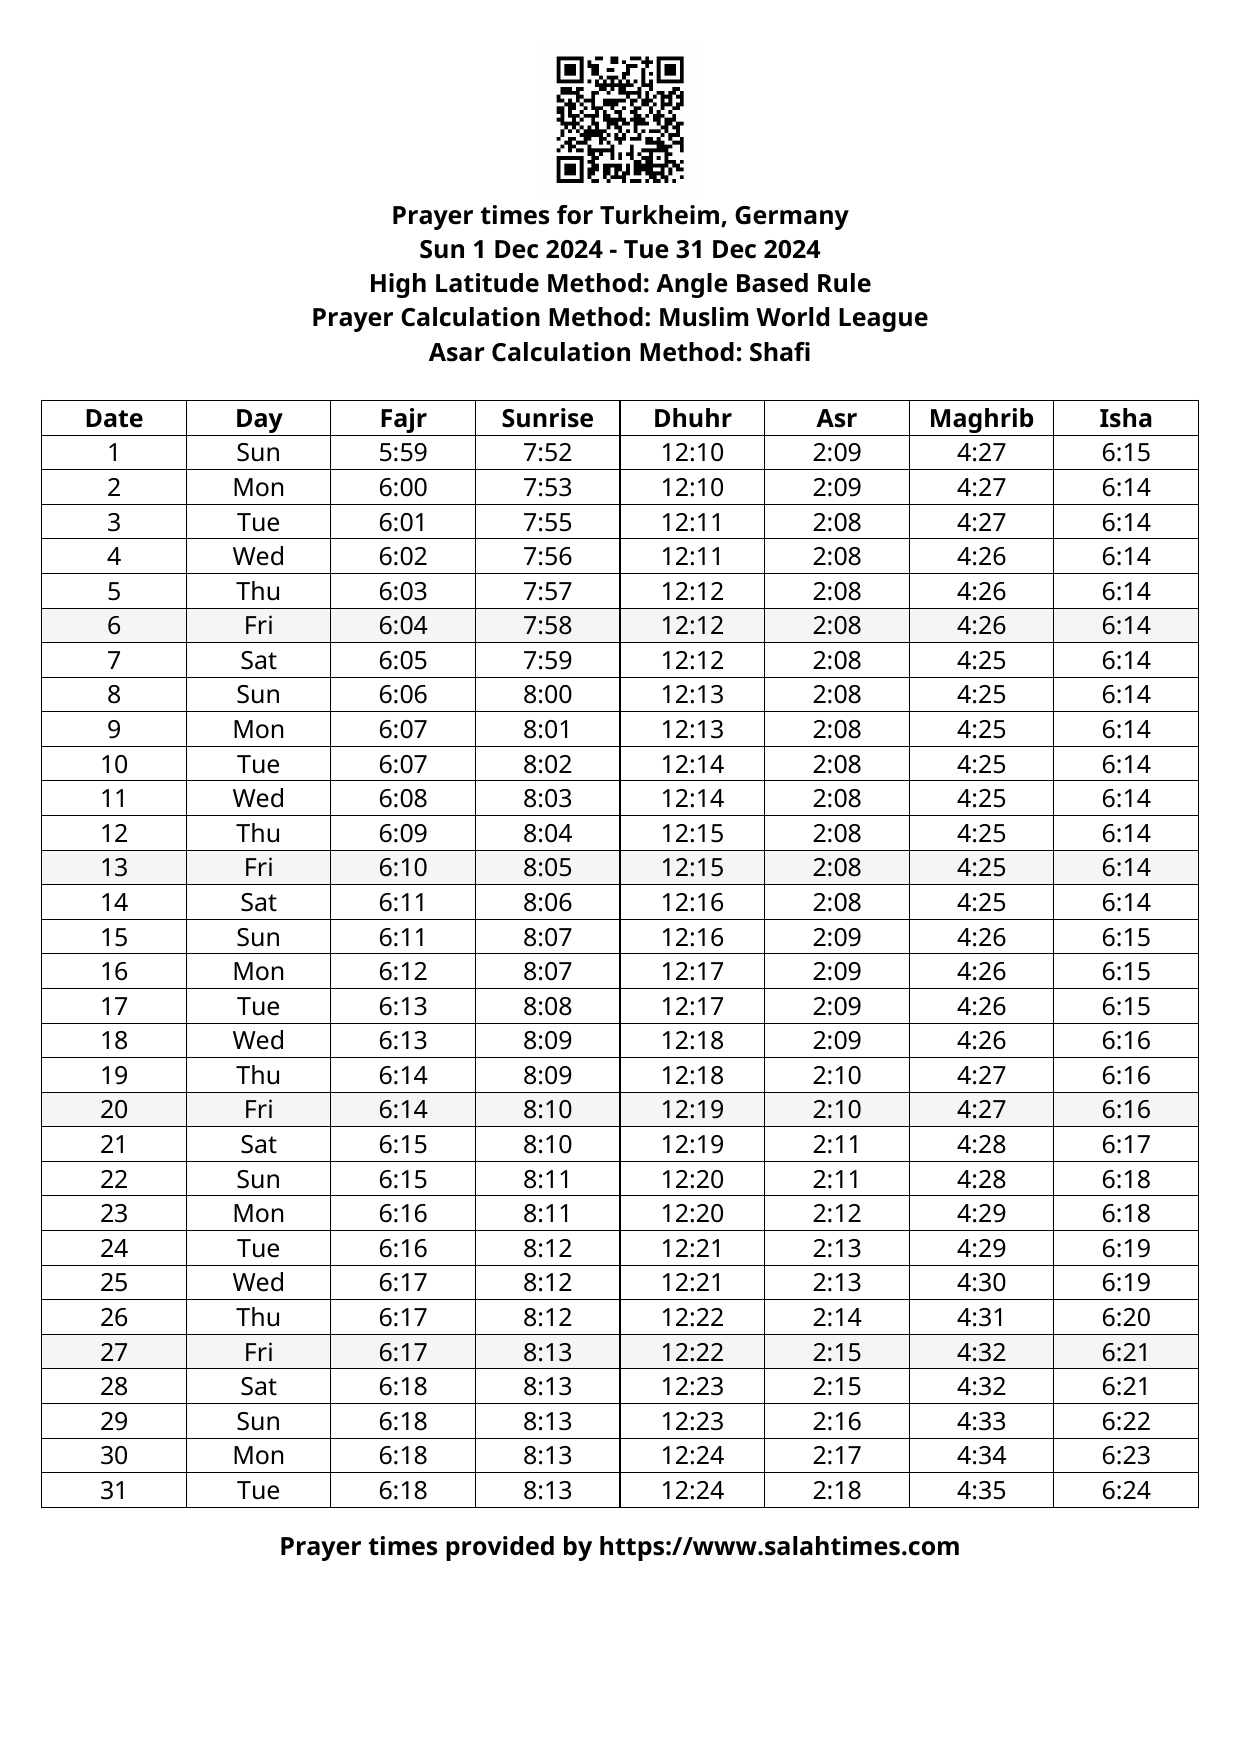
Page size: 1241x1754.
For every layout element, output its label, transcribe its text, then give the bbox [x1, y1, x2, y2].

table_cell 8:03 [476, 781, 619, 815]
table_cell 7:52 [476, 436, 619, 469]
table_cell 6:12 [331, 954, 475, 988]
table_cell 21 [42, 1127, 186, 1161]
table_cell 6:11 [331, 885, 475, 919]
table_cell Tue [187, 747, 330, 780]
table_cell Sat [187, 885, 330, 919]
table_cell 6:14 [1054, 885, 1198, 919]
table_cell 17 [42, 989, 186, 1022]
table_cell 6:14 [1054, 574, 1198, 607]
text Sun 1 Dec 2024 - Tue 31 Dec 2024 [42, 232, 1198, 266]
table_cell Thu [187, 574, 330, 607]
table_cell 12:12 [621, 609, 764, 642]
table_cell Thu [187, 1058, 330, 1092]
table_cell Mon [187, 1196, 330, 1230]
table_cell 4:30 [910, 1266, 1053, 1299]
table_cell 2:16 [765, 1404, 909, 1437]
table_cell Wed [187, 539, 330, 573]
table_cell 12:11 [621, 505, 764, 538]
table_cell 6:18 [331, 1369, 475, 1403]
table_cell 20 [42, 1093, 186, 1126]
table_cell 6:17 [331, 1266, 475, 1299]
table_cell 8 [42, 678, 186, 711]
table_cell 12:22 [621, 1300, 764, 1334]
table_cell 2:08 [765, 747, 909, 780]
table_cell 4:26 [910, 539, 1053, 573]
table_cell 31 [42, 1473, 186, 1507]
text Prayer Calculation Method: Muslim World League [42, 300, 1198, 334]
table_cell 25 [42, 1266, 186, 1299]
table_cell 6:04 [331, 609, 475, 642]
table_cell 4:26 [910, 1024, 1053, 1057]
table_header Asr [765, 401, 909, 434]
table_cell 12:10 [621, 470, 764, 504]
table_cell 8:10 [476, 1127, 619, 1161]
table_cell Sun [187, 1404, 330, 1437]
table_cell Sat [187, 643, 330, 677]
table_cell 12:18 [621, 1058, 764, 1092]
table_cell 6:18 [331, 1404, 475, 1437]
table_cell 12:23 [621, 1369, 764, 1403]
table_cell Thu [187, 816, 330, 849]
table_cell 28 [42, 1369, 186, 1403]
table_cell 8:08 [476, 989, 619, 1022]
table_cell 12:22 [621, 1335, 764, 1368]
table_cell 22 [42, 1162, 186, 1195]
table_cell 5:59 [331, 436, 475, 469]
table_cell 4:26 [910, 989, 1053, 1022]
table_cell Tue [187, 505, 330, 538]
table_cell 8:13 [476, 1473, 619, 1507]
table_cell 7 [42, 643, 186, 677]
table_cell 18 [42, 1024, 186, 1057]
table_cell 8:09 [476, 1024, 619, 1057]
table_cell 8:00 [476, 678, 619, 711]
table_cell 13 [42, 851, 186, 884]
table_cell 12:23 [621, 1404, 764, 1437]
table_cell Fri [187, 1093, 330, 1126]
table_cell 6:13 [331, 1024, 475, 1057]
table_cell 2:08 [765, 678, 909, 711]
table_cell 12:24 [621, 1473, 764, 1507]
table_cell 6:10 [331, 851, 475, 884]
table_cell 4:27 [910, 436, 1053, 469]
table_cell 6:07 [331, 747, 475, 780]
table_cell 4:25 [910, 747, 1053, 780]
table_cell 2:08 [765, 885, 909, 919]
table_cell 15 [42, 920, 186, 953]
table_cell 23 [42, 1196, 186, 1230]
table_header Maghrib [910, 401, 1053, 434]
table_cell 26 [42, 1300, 186, 1334]
table_cell 2:09 [765, 989, 909, 1022]
table_cell Wed [187, 781, 330, 815]
table_cell 2:09 [765, 954, 909, 988]
table_cell 8:13 [476, 1439, 619, 1472]
table_cell 4:26 [910, 609, 1053, 642]
table_cell 12:10 [621, 436, 764, 469]
table_cell 6:15 [331, 1162, 475, 1195]
table_cell 12:19 [621, 1127, 764, 1161]
table_cell 6:14 [1054, 851, 1198, 884]
table_cell 6:23 [1054, 1439, 1198, 1472]
table_cell 6:14 [1054, 470, 1198, 504]
table_cell 2:08 [765, 609, 909, 642]
table_cell 4:28 [910, 1127, 1053, 1161]
table_header Isha [1054, 401, 1198, 434]
table_cell 4:26 [910, 574, 1053, 607]
table_cell 12:11 [621, 539, 764, 573]
table_cell 4:25 [910, 643, 1053, 677]
table_cell 4:28 [910, 1162, 1053, 1195]
table_cell 4:29 [910, 1196, 1053, 1230]
table_cell 12:14 [621, 781, 764, 815]
table_cell 7:58 [476, 609, 619, 642]
table_cell 2:10 [765, 1058, 909, 1092]
table_cell 12:21 [621, 1231, 764, 1264]
table_cell 6:15 [1054, 436, 1198, 469]
table_cell 12 [42, 816, 186, 849]
table_cell Mon [187, 470, 330, 504]
table_cell 6:16 [1054, 1058, 1198, 1092]
table_cell 6:18 [331, 1439, 475, 1472]
table_cell 2:10 [765, 1093, 909, 1126]
table_header Sunrise [476, 401, 619, 434]
table_cell 4:27 [910, 1058, 1053, 1092]
table_cell 8:13 [476, 1335, 619, 1368]
table_cell 6:01 [331, 505, 475, 538]
table_cell 2:08 [765, 816, 909, 849]
table_cell 2:13 [765, 1231, 909, 1264]
table_cell 4:27 [910, 1093, 1053, 1126]
table_header Dhuhr [621, 401, 764, 434]
table_cell 8:11 [476, 1162, 619, 1195]
table_cell 12:15 [621, 816, 764, 849]
table_cell 12:14 [621, 747, 764, 780]
table_cell 4:33 [910, 1404, 1053, 1437]
table_cell 6:16 [1054, 1024, 1198, 1057]
table_cell 6:05 [331, 643, 475, 677]
table_cell Mon [187, 954, 330, 988]
table_cell 8:13 [476, 1369, 619, 1403]
table_cell 10 [42, 747, 186, 780]
table_cell 2:09 [765, 1024, 909, 1057]
table_cell 12:16 [621, 885, 764, 919]
table_cell 12:13 [621, 712, 764, 746]
table_cell 6:24 [1054, 1473, 1198, 1507]
table_cell 4:25 [910, 816, 1053, 849]
table_cell Sun [187, 1162, 330, 1195]
table_cell Wed [187, 1266, 330, 1299]
table_cell 12:15 [621, 851, 764, 884]
table_cell 6:11 [331, 920, 475, 953]
table_cell 6:17 [331, 1335, 475, 1368]
table_cell 6:22 [1054, 1404, 1198, 1437]
table_cell 6:14 [331, 1093, 475, 1126]
table_cell 2:08 [765, 539, 909, 573]
table_cell 6:18 [1054, 1162, 1198, 1195]
table_cell 6:18 [331, 1473, 475, 1507]
table_cell 6:16 [1054, 1093, 1198, 1126]
table_cell Fri [187, 1335, 330, 1368]
table_cell 4:27 [910, 470, 1053, 504]
table_cell 2:08 [765, 781, 909, 815]
table_cell 6:08 [331, 781, 475, 815]
table_cell 4:29 [910, 1231, 1053, 1264]
table_cell 8:10 [476, 1093, 619, 1126]
table_cell Fri [187, 609, 330, 642]
table_header Day [187, 401, 330, 434]
table_cell 5 [42, 574, 186, 607]
table_cell Sun [187, 920, 330, 953]
text Prayer times provided by https://www.salahtimes.com [42, 1528, 1198, 1563]
table_cell 12:17 [621, 954, 764, 988]
table_cell 6:15 [331, 1127, 475, 1161]
table_cell 6:19 [1054, 1266, 1198, 1299]
table_cell 6:16 [331, 1196, 475, 1230]
table_cell 6:21 [1054, 1369, 1198, 1403]
table_cell 8:06 [476, 885, 619, 919]
table_cell 6 [42, 609, 186, 642]
table_cell 6:03 [331, 574, 475, 607]
table_cell 6:17 [331, 1300, 475, 1334]
table_cell 6:21 [1054, 1335, 1198, 1368]
table_cell 4:26 [910, 920, 1053, 953]
table_cell Thu [187, 1300, 330, 1334]
table_cell 14 [42, 885, 186, 919]
table_cell 8:12 [476, 1300, 619, 1334]
table_cell 2:18 [765, 1473, 909, 1507]
table_cell 12:21 [621, 1266, 764, 1299]
table_cell Sat [187, 1369, 330, 1403]
table_cell 2:11 [765, 1127, 909, 1161]
table_cell 16 [42, 954, 186, 988]
table_cell 2:15 [765, 1335, 909, 1368]
text Prayer times for Turkheim, Germany [42, 198, 1198, 232]
table_cell Tue [187, 989, 330, 1022]
table_cell 6:02 [331, 539, 475, 573]
table_cell 7:55 [476, 505, 619, 538]
table_cell 6:14 [1054, 781, 1198, 815]
table_cell 1 [42, 436, 186, 469]
table_cell 4:26 [910, 954, 1053, 988]
table_header Date [42, 401, 186, 434]
table_cell 12:20 [621, 1162, 764, 1195]
table_cell 7:53 [476, 470, 619, 504]
text High Latitude Method: Angle Based Rule [42, 266, 1198, 300]
table_cell 19 [42, 1058, 186, 1092]
table_cell 27 [42, 1335, 186, 1368]
table_cell 6:20 [1054, 1300, 1198, 1334]
table_cell 4:31 [910, 1300, 1053, 1334]
table_cell Tue [187, 1473, 330, 1507]
table_cell 7:56 [476, 539, 619, 573]
table_cell 3 [42, 505, 186, 538]
table_cell Sat [187, 1127, 330, 1161]
table_cell 2:17 [765, 1439, 909, 1472]
table_cell 24 [42, 1231, 186, 1264]
text Asar Calculation Method: Shafi [42, 334, 1198, 368]
table_cell 2 [42, 470, 186, 504]
table_cell 6:19 [1054, 1231, 1198, 1264]
table_cell Tue [187, 1231, 330, 1264]
table_cell 4:32 [910, 1335, 1053, 1368]
table_cell 11 [42, 781, 186, 815]
table_cell 6:17 [1054, 1127, 1198, 1161]
table_cell 12:12 [621, 574, 764, 607]
table_cell 6:15 [1054, 920, 1198, 953]
table_cell 6:06 [331, 678, 475, 711]
table_cell 6:15 [1054, 954, 1198, 988]
table_cell Wed [187, 1024, 330, 1057]
table_cell 6:14 [1054, 609, 1198, 642]
table_cell 8:12 [476, 1266, 619, 1299]
table_cell 6:14 [1054, 539, 1198, 573]
table_cell 4:32 [910, 1369, 1053, 1403]
table_cell 2:09 [765, 920, 909, 953]
table_cell 2:15 [765, 1369, 909, 1403]
table_cell 2:11 [765, 1162, 909, 1195]
table_cell 2:08 [765, 574, 909, 607]
table_cell 8:04 [476, 816, 619, 849]
table_cell 6:14 [1054, 747, 1198, 780]
table_cell 6:14 [1054, 505, 1198, 538]
table_cell 12:18 [621, 1024, 764, 1057]
table_cell 12:17 [621, 989, 764, 1022]
table_cell 4:25 [910, 678, 1053, 711]
table_cell Sun [187, 436, 330, 469]
table_cell Mon [187, 712, 330, 746]
table_cell 8:07 [476, 920, 619, 953]
table_cell 6:13 [331, 989, 475, 1022]
picture [542, 41, 699, 198]
table_cell 6:07 [331, 712, 475, 746]
table_cell 2:09 [765, 470, 909, 504]
table_cell 4 [42, 539, 186, 573]
table_cell 4:25 [910, 712, 1053, 746]
table_cell 12:24 [621, 1439, 764, 1472]
table_cell 6:15 [1054, 989, 1198, 1022]
table_cell 8:13 [476, 1404, 619, 1437]
table_cell 2:08 [765, 505, 909, 538]
table_cell 2:14 [765, 1300, 909, 1334]
table_cell 4:25 [910, 851, 1053, 884]
table_cell 6:18 [1054, 1196, 1198, 1230]
table_cell 12:19 [621, 1093, 764, 1126]
table_cell 2:13 [765, 1266, 909, 1299]
table_cell 7:59 [476, 643, 619, 677]
table_cell 4:27 [910, 505, 1053, 538]
table_cell 2:08 [765, 851, 909, 884]
table_cell 8:05 [476, 851, 619, 884]
table_cell 2:09 [765, 436, 909, 469]
table_cell 6:00 [331, 470, 475, 504]
table_cell 4:25 [910, 781, 1053, 815]
table_cell 6:14 [331, 1058, 475, 1092]
table_cell 6:14 [1054, 712, 1198, 746]
table_cell 8:12 [476, 1231, 619, 1264]
table_cell 2:08 [765, 643, 909, 677]
table_cell 2:08 [765, 712, 909, 746]
table_cell 6:09 [331, 816, 475, 849]
table_cell 12:20 [621, 1196, 764, 1230]
table_cell 29 [42, 1404, 186, 1437]
table_cell 8:01 [476, 712, 619, 746]
table_cell 8:09 [476, 1058, 619, 1092]
table_cell 4:35 [910, 1473, 1053, 1507]
table_cell 12:13 [621, 678, 764, 711]
table_cell 4:34 [910, 1439, 1053, 1472]
table_cell 2:12 [765, 1196, 909, 1230]
table_cell 6:16 [331, 1231, 475, 1264]
table_cell 8:07 [476, 954, 619, 988]
table_cell 6:14 [1054, 678, 1198, 711]
table_cell Sun [187, 678, 330, 711]
table_header Fajr [331, 401, 475, 434]
table_cell 12:16 [621, 920, 764, 953]
table_cell 8:02 [476, 747, 619, 780]
table_cell 6:14 [1054, 643, 1198, 677]
table_cell 30 [42, 1439, 186, 1472]
table_cell 7:57 [476, 574, 619, 607]
table_cell Fri [187, 851, 330, 884]
table_cell 8:11 [476, 1196, 619, 1230]
table_cell 4:25 [910, 885, 1053, 919]
table_cell 6:14 [1054, 816, 1198, 849]
table_cell 12:12 [621, 643, 764, 677]
table_cell 9 [42, 712, 186, 746]
table_cell Mon [187, 1439, 330, 1472]
